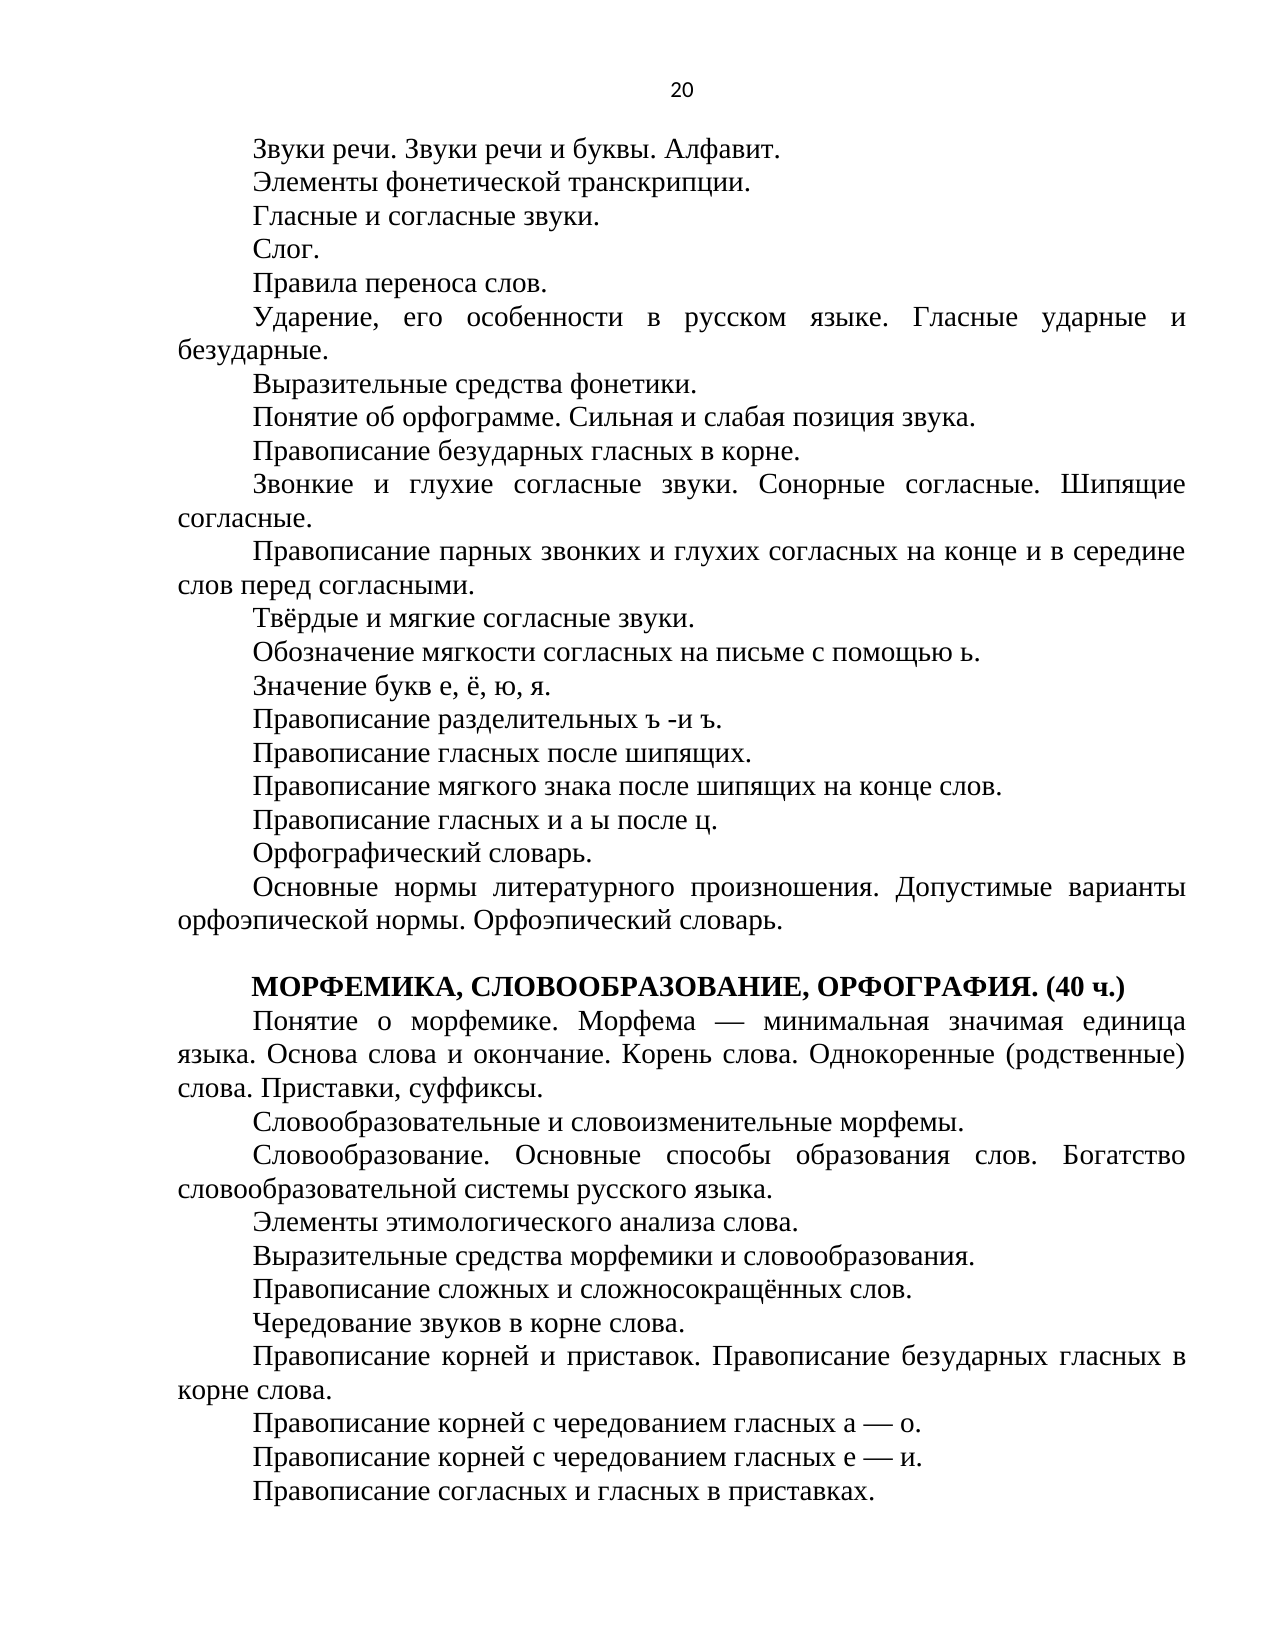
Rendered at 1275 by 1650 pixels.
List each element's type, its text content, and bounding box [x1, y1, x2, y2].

text Правописание сложных и сложносокращённых слов. [177, 1271, 1186, 1305]
text Чередование звуков в корне слова. [177, 1305, 1186, 1338]
text Звонкие и глухие согласные звуки. Сонорные согласные. Шипящие согласные. [177, 466, 1186, 533]
text Элементы фонетической транскрипции. [177, 164, 1186, 198]
text Правописание корней с чередованием гласных е — и. [177, 1439, 1186, 1473]
text Гласные и согласные звуки. [177, 198, 1186, 232]
text Правописание гласных и а ы после ц. [177, 802, 1186, 835]
text Основные нормы литературного произношения. Допустимые варианты орфоэпической нормы. Орфоэпический словарь. [177, 869, 1186, 936]
text Обозначение мягкости согласных на письме с помощью ь. [177, 634, 1186, 668]
text Словообразование. Основные способы образования слов. Богатство словообразовательной системы русского языка. [177, 1137, 1186, 1204]
text Твёрдые и мягкие согласные звуки. [177, 601, 1186, 634]
text Ударение, его особенности в русском языке. Гласные ударные и безударные. [177, 299, 1186, 366]
text МОРФЕМИКА, СЛОВООБРАЗОВАНИЕ, ОРФОГРАФИЯ. (40 ч.) [177, 969, 1186, 1003]
text Правописание парных звонких и глухих согласных на конце и в середине слов перед согласными. [177, 533, 1186, 601]
text Звуки речи. Звуки речи и буквы. Алфавит. [177, 131, 1186, 164]
text Правописание разделительных ъ -и ъ. [177, 701, 1186, 735]
text Слог. [177, 232, 1186, 265]
text Правописание корней с чередованием гласных а — о. [177, 1406, 1186, 1439]
text Выразительные средства фонетики. [177, 366, 1186, 399]
text Правила переноса слов. [177, 265, 1186, 299]
text Правописание согласных и гласных в приставках. [177, 1473, 1186, 1506]
text Орфографический словарь. [177, 835, 1186, 869]
text Выразительные средства морфемики и словообразования. [177, 1238, 1186, 1271]
text Словообразовательные и словоизменительные морфемы. [177, 1104, 1186, 1137]
text Правописание безударных гласных в корне. [177, 433, 1186, 466]
text Понятие о морфемике. Морфема — минимальная значимая единица языка. Основа слова и окончание. Корень слова. Однокоренные (родственные) слова. Приставки, суффиксы. [177, 1003, 1186, 1104]
text Правописание мягкого знака после шипящих на конце слов. [177, 768, 1186, 802]
text Значение букв е, ё, ю, я. [177, 668, 1186, 701]
text Правописание гласных после шипящих. [177, 735, 1186, 768]
text Понятие об орфограмме. Сильная и слабая позиция звука. [177, 399, 1186, 433]
text Правописание корней и приставок. Правописание безударных гласных в корне слова. [177, 1338, 1186, 1406]
text Элементы этимологического анализа слова. [177, 1204, 1186, 1238]
